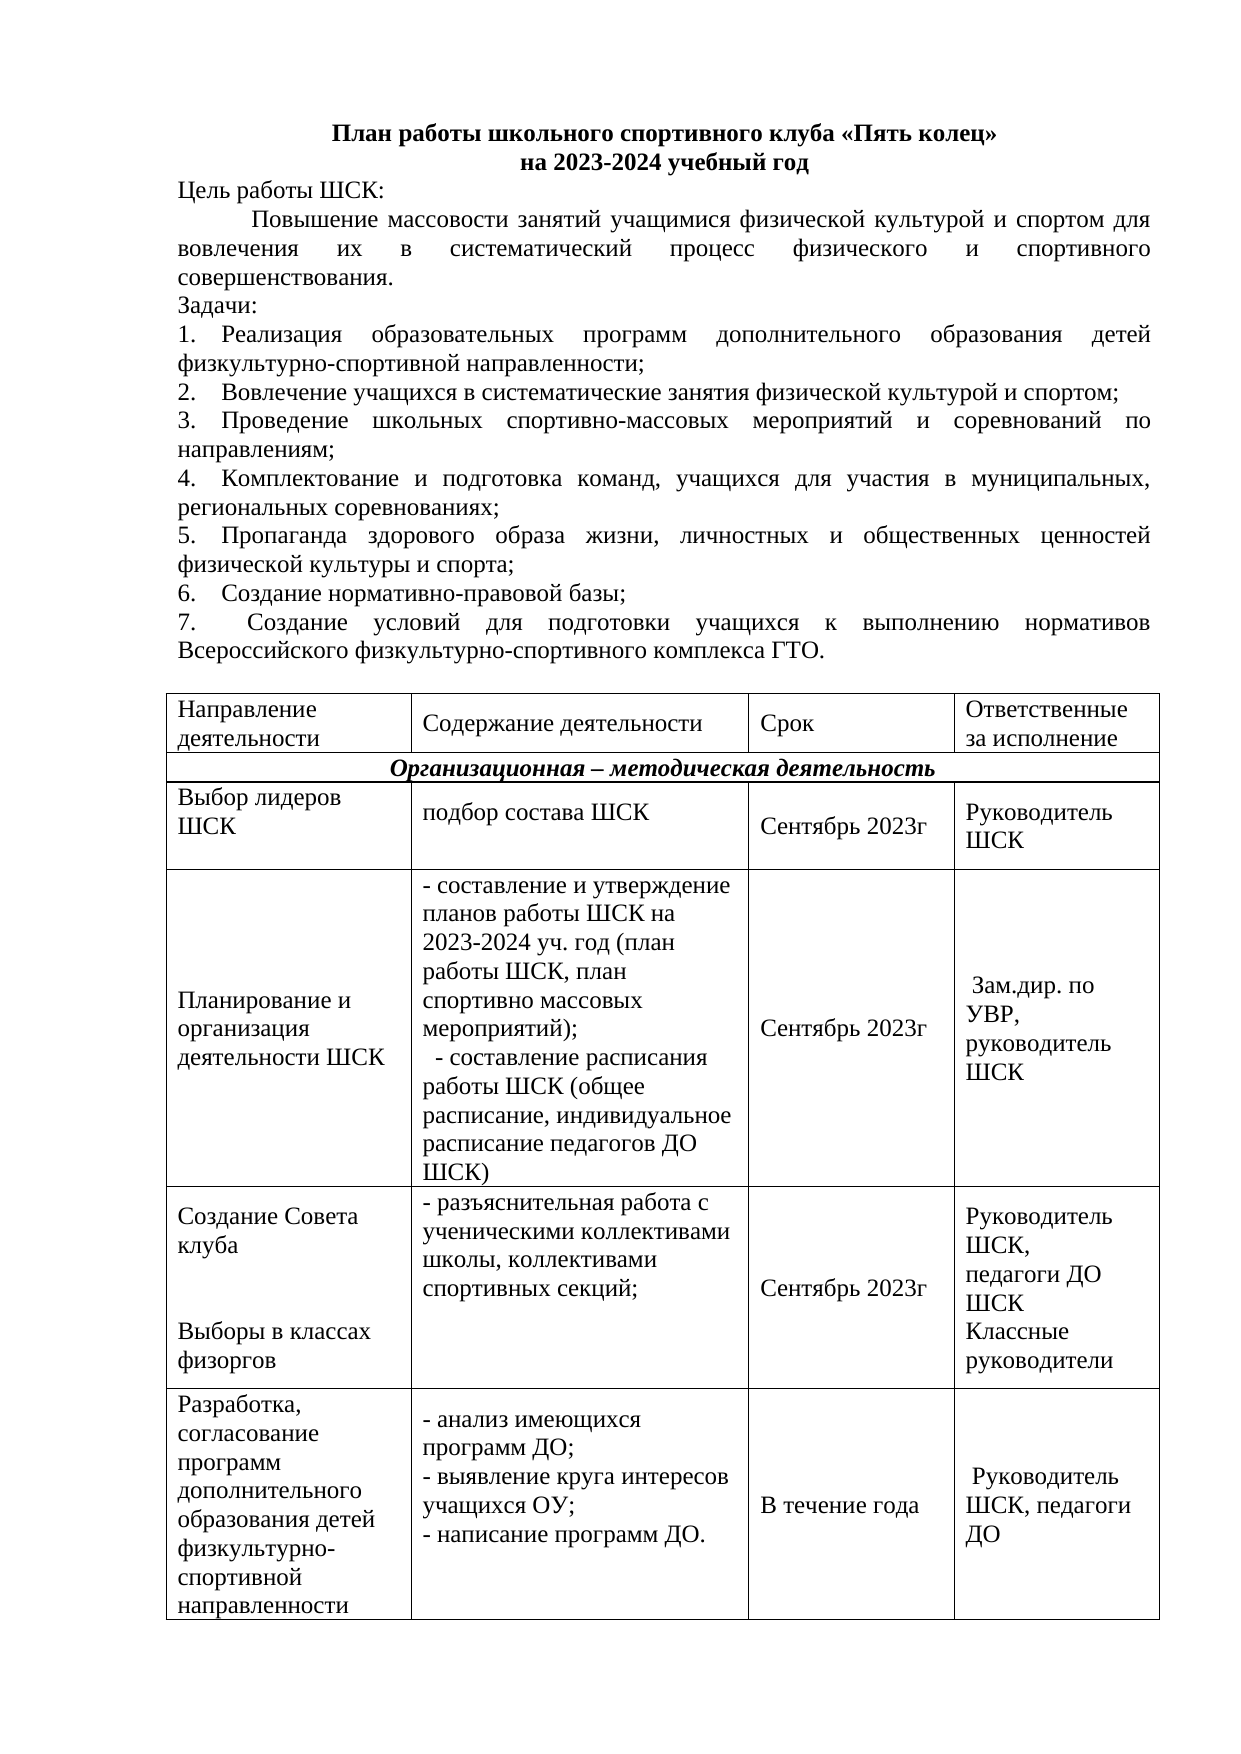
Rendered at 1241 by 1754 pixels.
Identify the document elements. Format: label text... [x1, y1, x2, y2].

text 5. Пропаганда здорового образа жизни, личностных и общественных ценностей физической культуры и спорта; [177, 521, 1152, 578]
table_cell Организационная – методическая деятельность [167, 753, 1159, 781]
table_cell подбор состава ШСК [412, 783, 748, 869]
table_cell Руководитель ШСК, педагоги ДО ШСК Классные руководители [955, 1187, 1159, 1388]
text 2. Вовлечение учащихся в систематические занятия физической культурой и спортом; [177, 377, 1152, 406]
table_header Ответственные за исполнение [955, 694, 1159, 752]
text 4. Комплектование и подготовка команд, учащихся для участия в муниципальных, региональных соревнованиях; [177, 463, 1152, 521]
text на 2023-2024 учебный год [177, 147, 1152, 176]
text Задачи: [177, 291, 1152, 319]
table_cell - составление и утверждение планов работы ШСК на 2023-2024 уч. год (план работы ШСК, план спортивно массовых мероприятий); - составление расписания работы ШСК (общее расписание, индивидуальное расписание педагогов ДО ШСК) [412, 870, 748, 1186]
table_cell - разъяснительная работа с ученическими коллективами школы, коллективами спортивных секций; [412, 1187, 748, 1388]
text Повышение массовости занятий учащимися физической культурой и спортом для вовлечения их в систематический процесс физического и спортивного совершенствования. [177, 204, 1152, 291]
table_header Направление деятельности [167, 694, 411, 752]
table_cell Сентябрь 2023г [749, 783, 954, 869]
table_cell Зам.дир. по УВР, руководитель ШСК [955, 870, 1159, 1186]
text 1. Реализация образовательных программ дополнительного образования детей физкультурно-спортивной направленности; [177, 319, 1152, 377]
text 3. Проведение школьных спортивно-массовых мероприятий и соревнований по направлениям; [177, 406, 1152, 463]
table_cell Разработка, согласование программ дополнительного образования детей физкультурно-спортивной направленности [167, 1389, 411, 1619]
table_cell Создание Совета клуба Выборы в классах физоргов [167, 1187, 411, 1388]
text Цель работы ШСК: [177, 176, 1152, 204]
table_header Содержание деятельности [412, 694, 748, 752]
table_cell - анализ имеющихся программ ДО; - выявление круга интересов учащихся ОУ; - написание программ ДО. [412, 1389, 748, 1619]
text 6. Создание нормативно-правовой базы; [177, 578, 1152, 607]
table_cell Выбор лидеров ШСК [167, 783, 411, 869]
table_cell Сентябрь 2023г [749, 1187, 954, 1388]
table_cell В течение года [749, 1389, 954, 1619]
text 7. Создание условий для подготовки учащихся к выполнению нормативов Всероссийского физкультурно-спортивного комплекса ГТО. [177, 607, 1152, 664]
text План работы школьного спортивного клуба «Пять колец» [177, 118, 1152, 147]
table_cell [955, 1389, 1159, 1619]
table_header Срок [749, 694, 954, 752]
table_cell Руководитель ШСК [955, 783, 1159, 869]
table_cell Сентябрь 2023г [749, 870, 954, 1186]
table_cell Планирование и организация деятельности ШСК [167, 870, 411, 1186]
